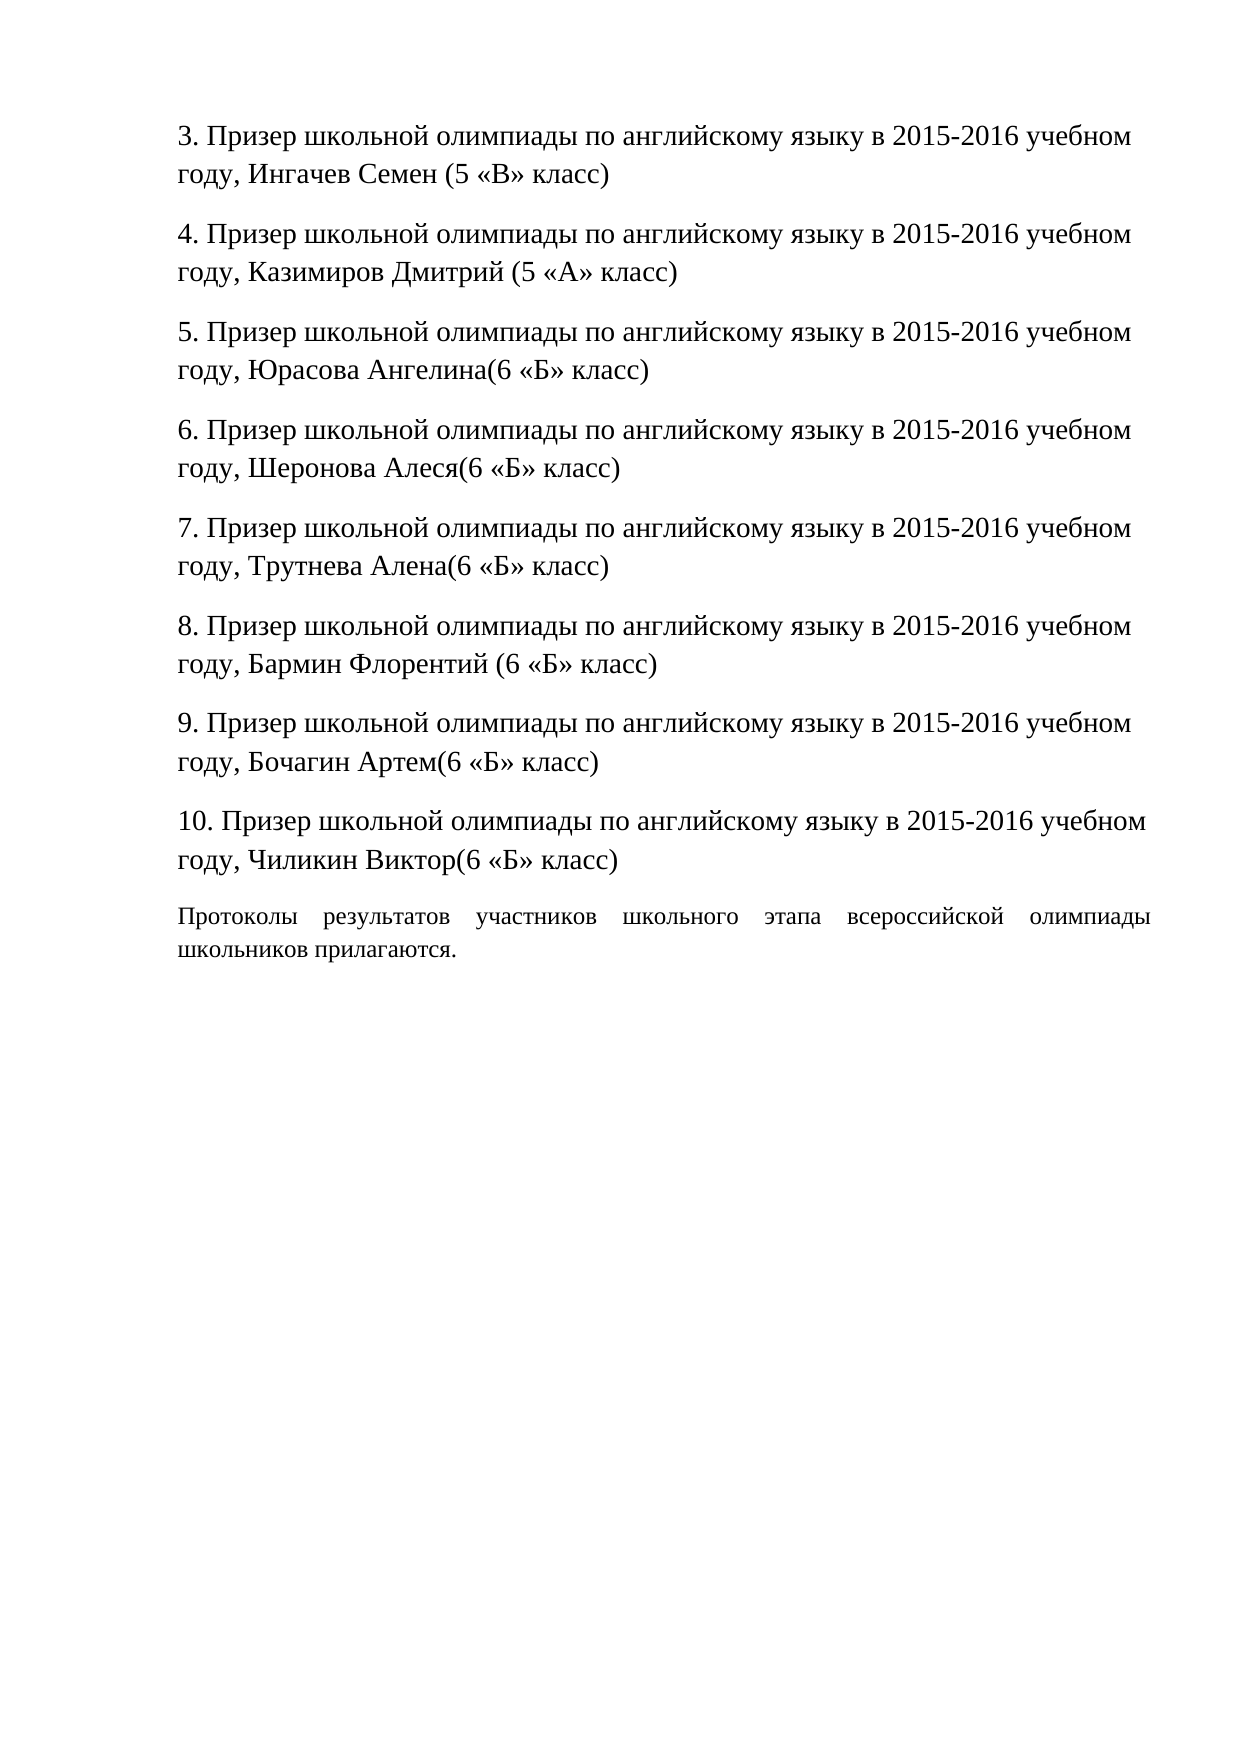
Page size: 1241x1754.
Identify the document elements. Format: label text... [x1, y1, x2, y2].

text 4. Призер школьной олимпиады по английскому языку в 2015-2016 учебном году, Казимиров Дмитрий (5 «А» класс) [177, 216, 1152, 288]
text 5. Призер школьной олимпиады по английскому языку в 2015-2016 учебном году, Юрасова Ангелина(6 «Б» класс) [177, 314, 1152, 386]
text 10. Призер школьной олимпиады по английскому языку в 2015-2016 учебном году, Чиликин Виктор(6 «Б» класс) [177, 803, 1152, 876]
text 6. Призер школьной олимпиады по английскому языку в 2015-2016 учебном году, Шеронова Алеся(6 «Б» класс) [177, 412, 1152, 484]
text 7. Призер школьной олимпиады по английскому языку в 2015-2016 учебном году, Трутнева Алена(6 «Б» класс) [177, 510, 1152, 582]
text 8. Призер школьной олимпиады по английскому языку в 2015-2016 учебном году, Бармин Флорентий (6 «Б» класс) [177, 608, 1152, 680]
text 9. Призер школьной олимпиады по английскому языку в 2015-2016 учебном году, Бочагин Артем(6 «Б» класс) [177, 706, 1152, 778]
text 3. Призер школьной олимпиады по английскому языку в 2015-2016 учебном году, Ингачев Семен (5 «В» класс) [177, 118, 1152, 190]
text Протоколы результатов участников школьного этапа всероссийской олимпиады школьников прилагаются. [177, 901, 1152, 963]
